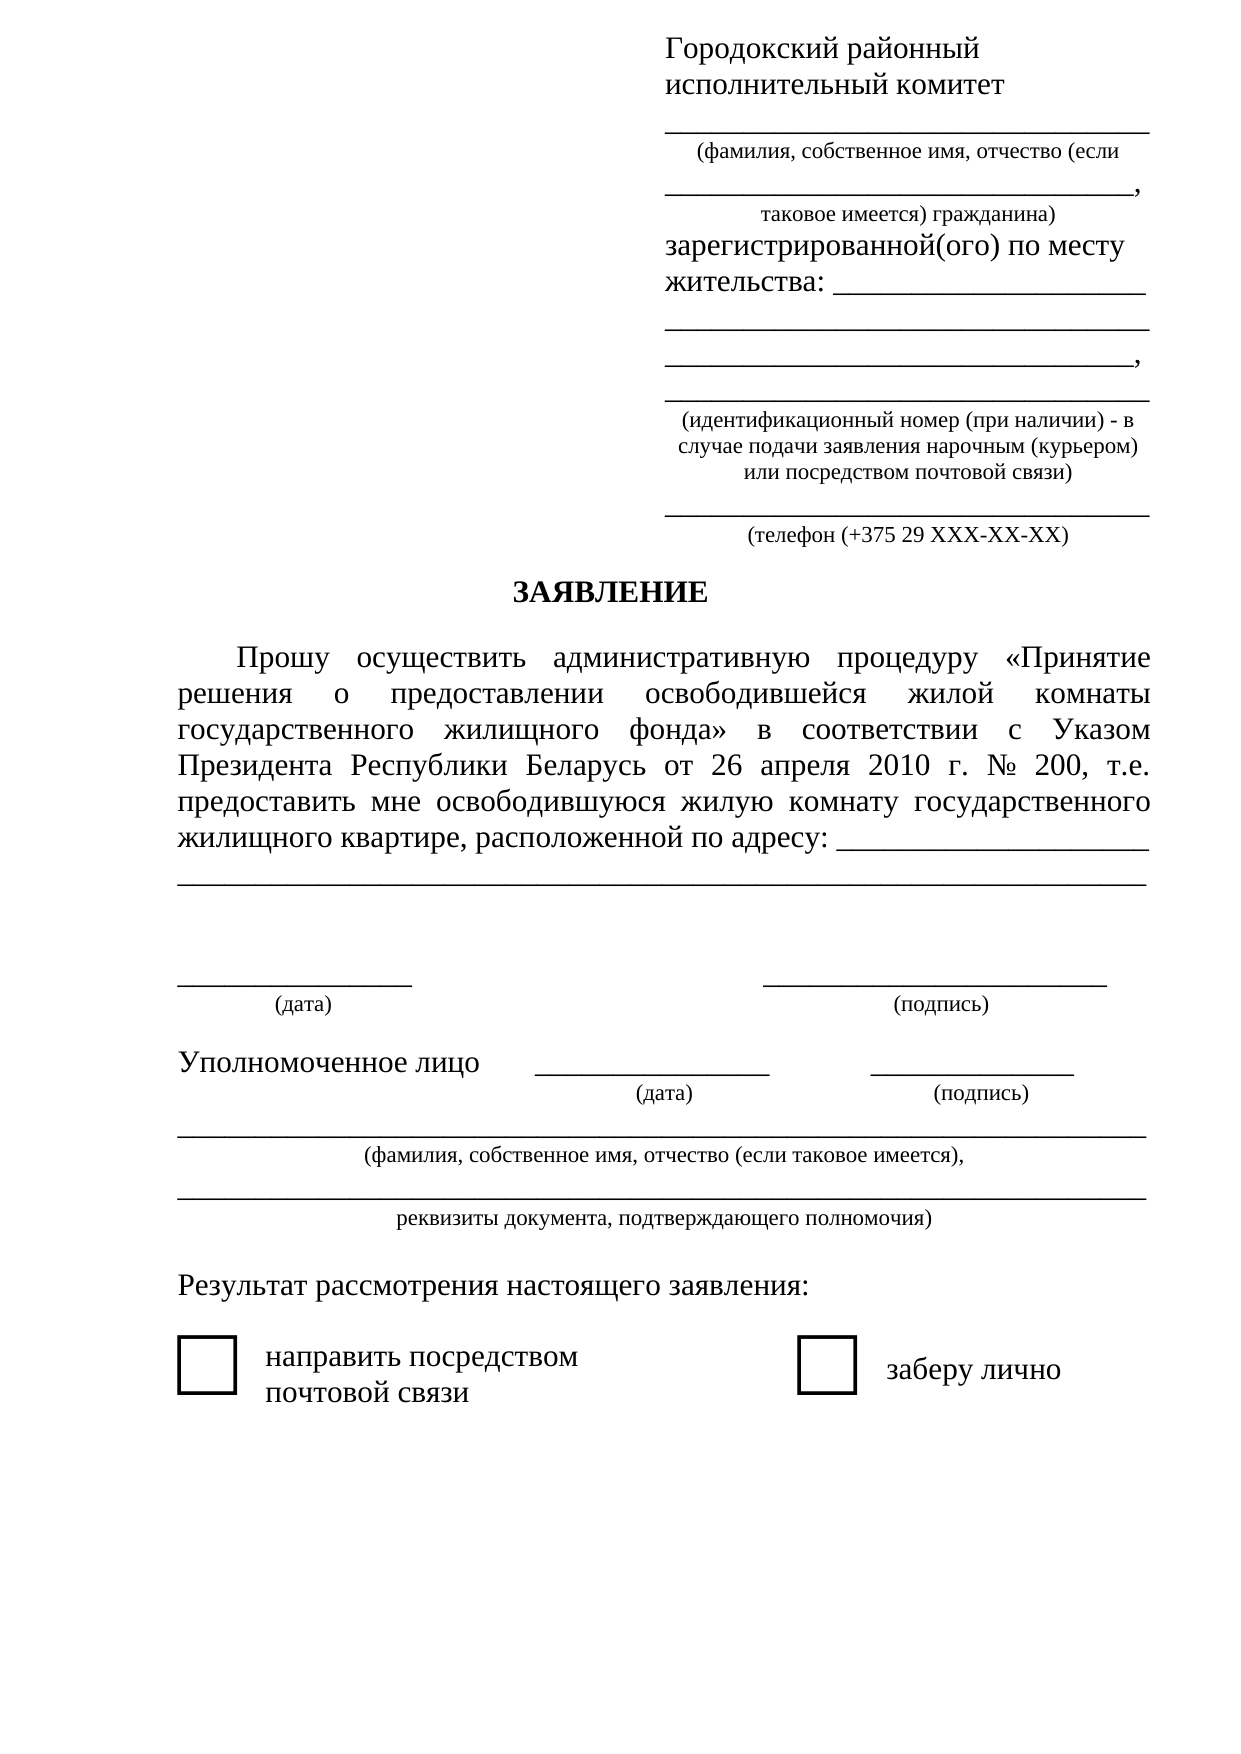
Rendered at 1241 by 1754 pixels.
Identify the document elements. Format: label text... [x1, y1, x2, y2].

text Уполномоченное лицо _______________ _____________ [177, 1043, 1152, 1079]
text _______________ ______________________ [177, 954, 1152, 990]
text (дата) (подпись) [177, 990, 1152, 1017]
text таковое имеется) гражданина) [665, 200, 1152, 226]
text Прошу осуществить административную процедуру «Принятие решения о предоставлении освободившейся жилой комнаты государственного жилищного фонда» в соответствии с Указом Президента Республики Беларусь от 26 апреля 2010 г. № 200, т.е. предоставить мне освободившуюся жилую комнату государственного жилищного квартире, расположенной по адресу: ____________________ [177, 638, 1152, 854]
text Городокский районный исполнительный комитет [665, 29, 1152, 101]
text _______________________________ [665, 101, 1152, 137]
text ______________________________________________________________ [177, 1168, 1152, 1203]
text (телефон (+375 29 XXX-XX-XX) [665, 521, 1152, 547]
table_header □ [166, 1302, 254, 1417]
text _______________________________ [665, 485, 1152, 521]
text зарегистрированной(ого) по месту жительства: ____________________ [665, 226, 1152, 298]
text ______________________________, [665, 164, 1152, 200]
text Результат рассмотрения настоящего заявления: [177, 1266, 1152, 1302]
text (идентификационный номер (при наличии) - в случае подачи заявления нарочным (курьером) или посредством почтовой связи) [665, 406, 1152, 485]
text (фамилия, собственное имя, отчество (если таковое имеется), [177, 1141, 1152, 1168]
text (фамилия, собственное имя, отчество (если [665, 137, 1152, 164]
table_header □ [786, 1302, 875, 1417]
text ЗАЯВЛЕНИЕ [177, 573, 1152, 609]
text ______________________________________________________________ [177, 1105, 1152, 1141]
table_header заберу лично [875, 1302, 1139, 1417]
text _______________________________ [665, 370, 1152, 406]
text (дата) (подпись) [177, 1079, 1152, 1105]
text ______________________________________________________________ [177, 854, 1152, 890]
text реквизиты документа, подтверждающего полномочия) [177, 1203, 1152, 1230]
table_header направить посредством почтовой связи [254, 1302, 786, 1417]
text _____________________________________________________________, [665, 298, 1152, 370]
